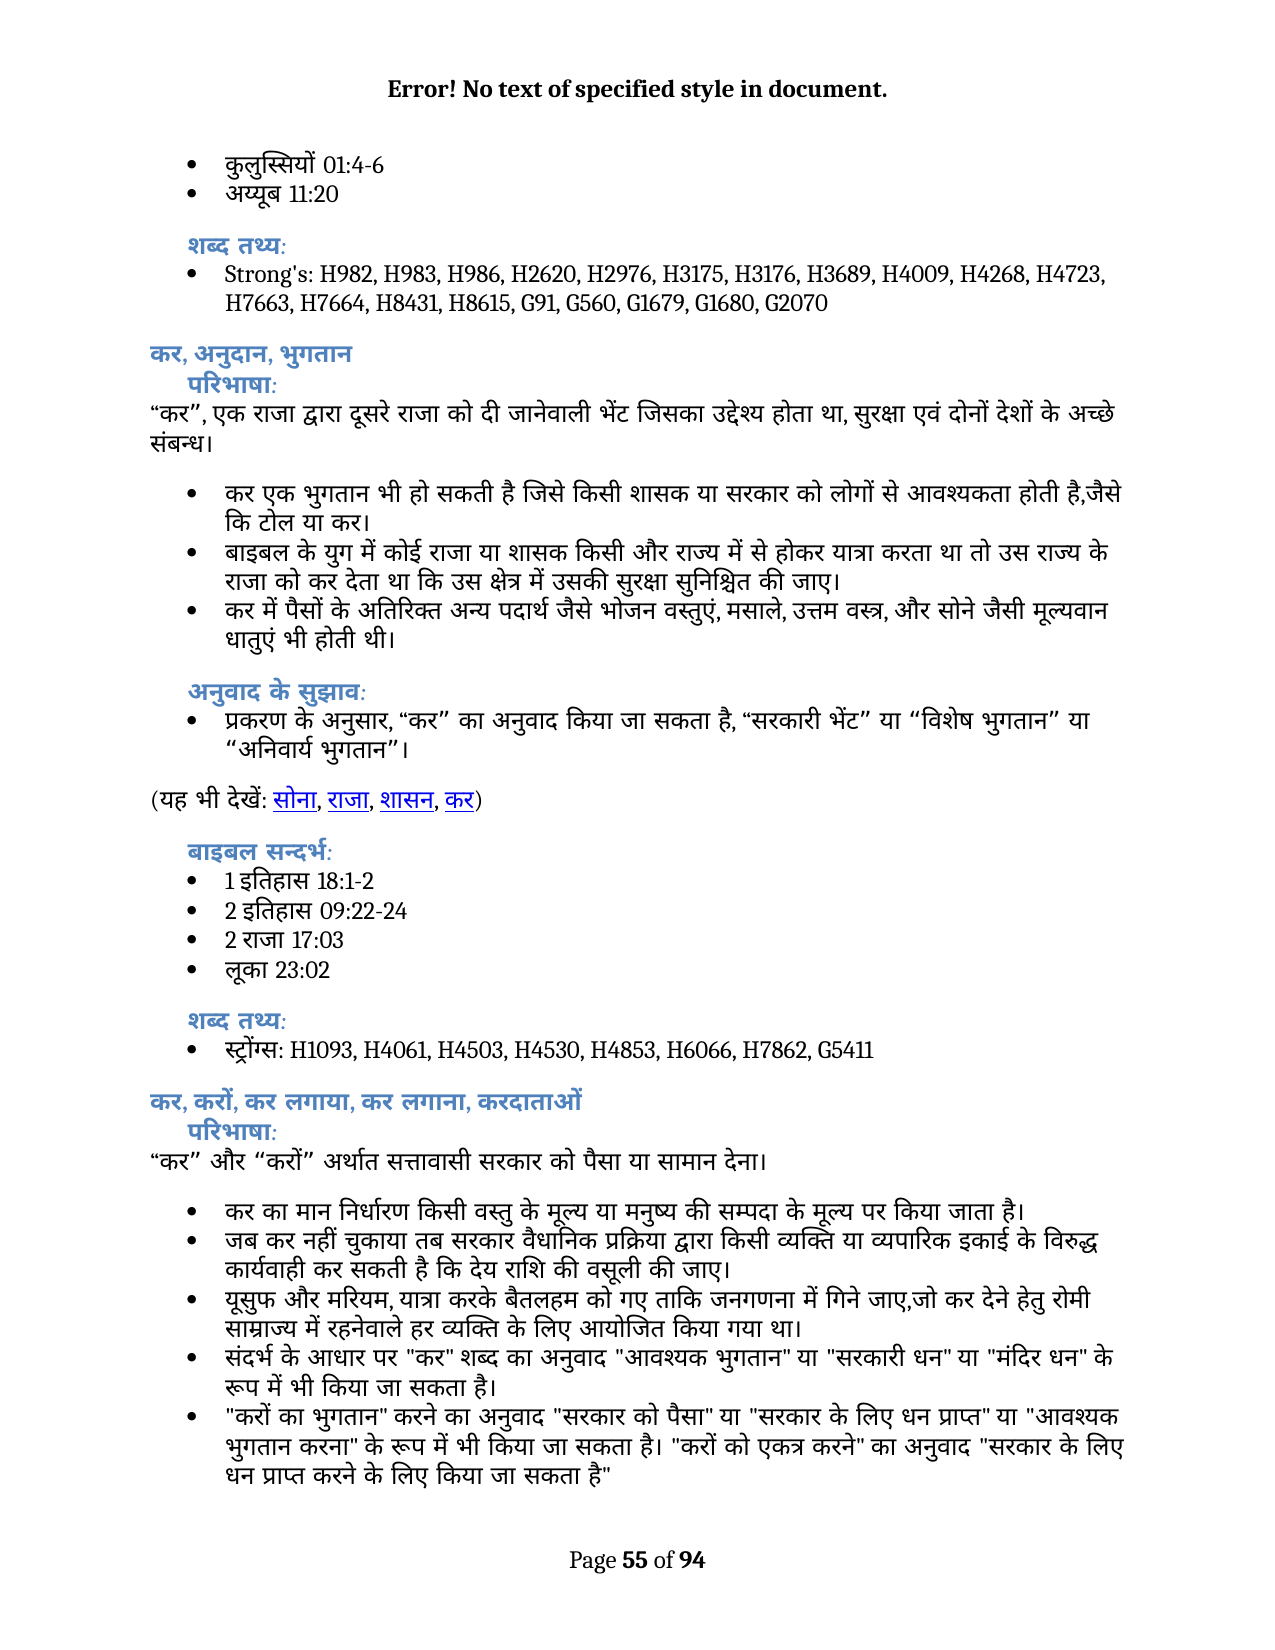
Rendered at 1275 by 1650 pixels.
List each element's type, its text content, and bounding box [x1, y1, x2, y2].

list कर का मान निर्धारण किसी वस्तु के मूल्य या मनुष्य की सम्पदा के मूल्य पर किया जाता है। [187, 1197, 1125, 1227]
list यूसुफ और मरियम, यात्रा करके बैतलहम को गए ताकि जनगणना में गिने जाए,जो कर देने हेतु रोमी साम्राज्य में रहनेवाले हर व्यक्ति के लिए आयोजित किया गया था। [187, 1285, 1125, 1343]
subtitle परिभाषा: [150, 369, 1125, 400]
list "करों का भुगतान" करने का अनुवाद "सरकार को पैसा" या "सरकार के लिए धन प्राप्त" या "आवश्यक भुगतान करना" के रूप में भी किया जा सकता है। "करों को एकत्र करने" का अनुवाद "सरकार के लिए धन प्राप्त करने के लिए किया जा सकता है" [187, 1402, 1125, 1491]
list 1 इतिहास 18:1-2 [187, 866, 1125, 896]
text “कर” और “करों” अर्थात सत्तावासी सरकार को पैसा या सामान देना। [150, 1147, 1125, 1177]
list संदर्भ के आधार पर "कर" शब्द का अनुवाद "आवश्यक भुगतान" या "सरकारी धन" या "मंदिर धन" के रूप में भी किया जा सकता है। [187, 1343, 1125, 1402]
list 2 इतिहास 09:22-24 [187, 896, 1125, 925]
list Strong's: H982, H983, H986, H2620, H2976, H3175, H3176, H3689, H4009, H4268, H4723, H7663, H7664, H8431, H8615, G91, G560, G1679, G1680, G2070 [187, 260, 1125, 318]
list प्रकरण के अनुसार, “कर” का अनुवाद किया जा सकता है, “सरकारी भेंट” या “विशेष भुगतान” या “अनिवार्य भुगतान”। [187, 706, 1125, 765]
list अय्यूब 11:20 [187, 179, 1125, 209]
subtitle शब्द तथ्य: [150, 1005, 1125, 1036]
list कुलुस्सियों 01:4-6 [187, 150, 1125, 179]
list 2 राजा 17:03 [187, 925, 1125, 955]
subtitle कर, करों, कर लगाया, कर लगाना, करदाताओं [150, 1086, 1125, 1117]
list जब कर नहीं चुकाया तब सरकार वैधानिक प्रक्रिया द्वारा किसी व्यक्ति या व्यपारिक इकाई के विरुद्ध कार्यवाही कर सकती है कि देय राशि की वसूली की जाए। [187, 1227, 1125, 1285]
list लूका 23:02 [187, 955, 1125, 984]
list कर एक भुगतान भी हो सकती है जिसे किसी शासक या सरकार को लोगों से आवश्यकता होती है,जैसे कि टोल या कर। [187, 479, 1125, 538]
subtitle शब्द तथ्य: [150, 230, 1125, 260]
list कर में पैसों के अतिरिक्त अन्य पदार्थ जैसे भोजन वस्तुएं, मसाले, उत्तम वस्त्र, और सोने जैसी मूल्यवान धातुएं भी होती थी। [187, 596, 1125, 655]
list बाइबल के युग में कोई राजा या शासक किसी और राज्य में से होकर यात्रा करता था तो उस राज्य के राजा को कर देता था कि उस क्षेत्र में उसकी सुरक्षा सुनिश्चित की जाए। [187, 538, 1125, 596]
subtitle कर, अनुदान, भुगतान [150, 339, 1125, 369]
subtitle परिभाषा: [150, 1117, 1125, 1147]
subtitle बाइबल सन्दर्भ: [150, 836, 1125, 866]
text “कर”, एक राजा द्वारा दूसरे राजा को दी जानेवाली भेंट जिसका उद्देश्य होता था, सुरक्षा एवं दोनों देशों के अच्छे संबन्ध। [150, 400, 1125, 458]
list स्ट्रोंग्स: H1093, H4061, H4503, H4530, H4853, H6066, H7862, G5411 [187, 1036, 1125, 1065]
text (यह भी देखें: सोना, राजा, शासन, कर) [150, 786, 1125, 815]
subtitle अनुवाद के सुझाव: [150, 676, 1125, 706]
